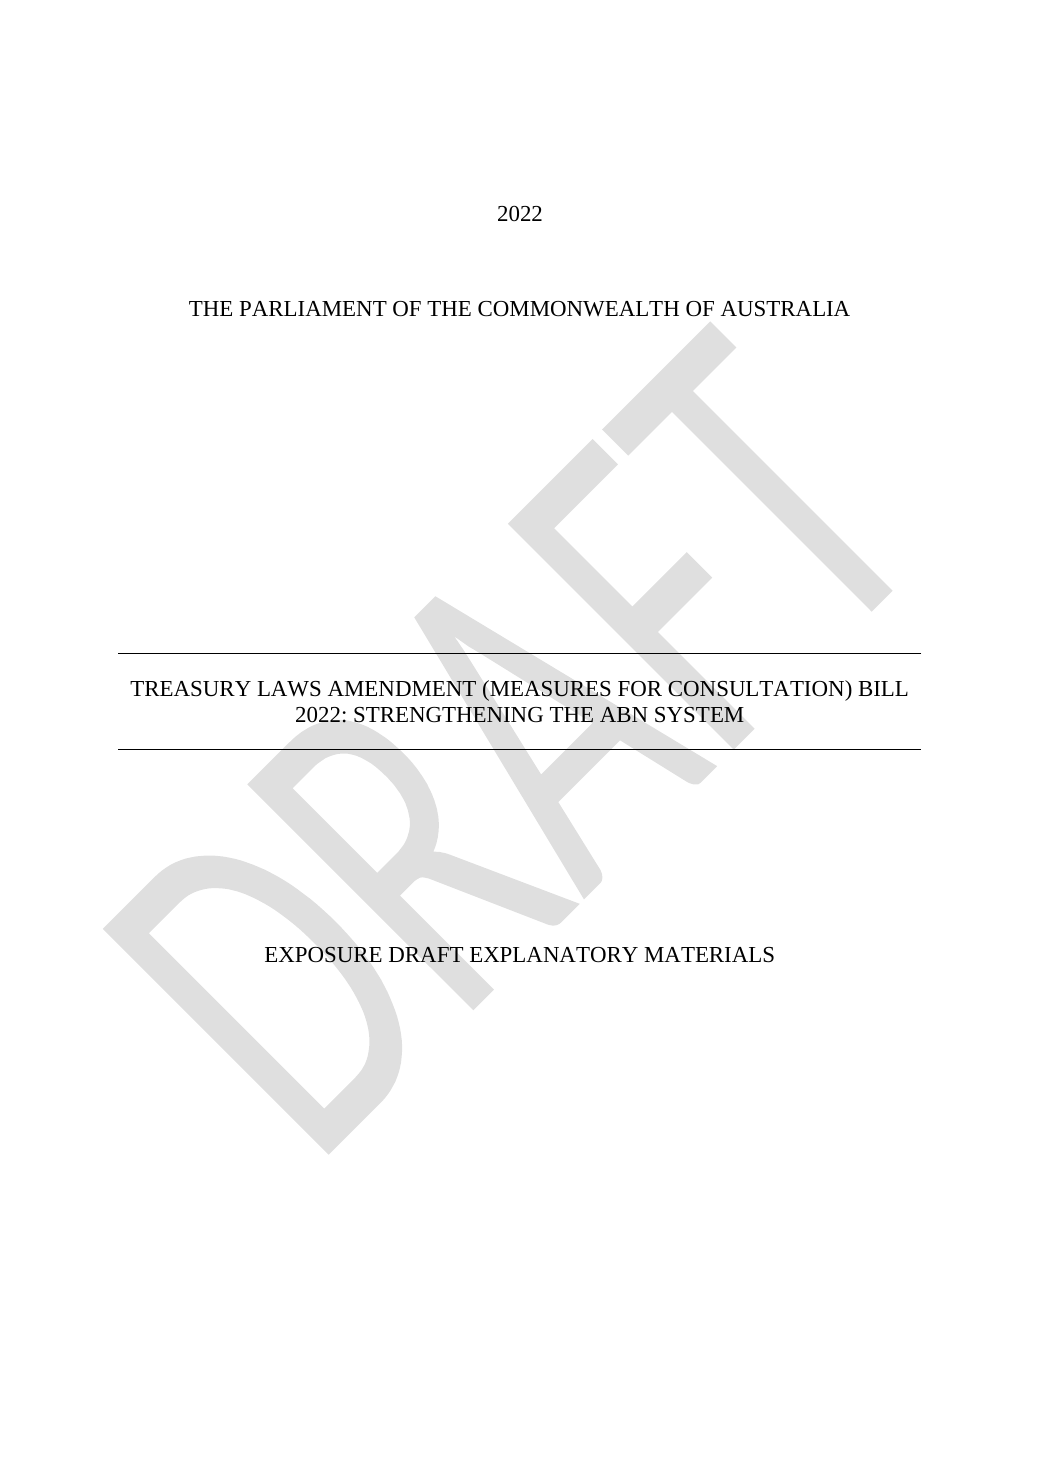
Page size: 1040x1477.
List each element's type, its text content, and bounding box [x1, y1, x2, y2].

text EXPOSURE DRAFT EXPLANATORY MATERIALS [118, 941, 921, 967]
text Treasury Laws Amendment (Measures for Consultation) Bill 2022: Strengthening the ABN System [118, 675, 921, 728]
text THE PARLIAMENT OF THE COMMONWEALTH OF AUSTRALIA [118, 294, 921, 321]
text 2022 [118, 200, 921, 227]
